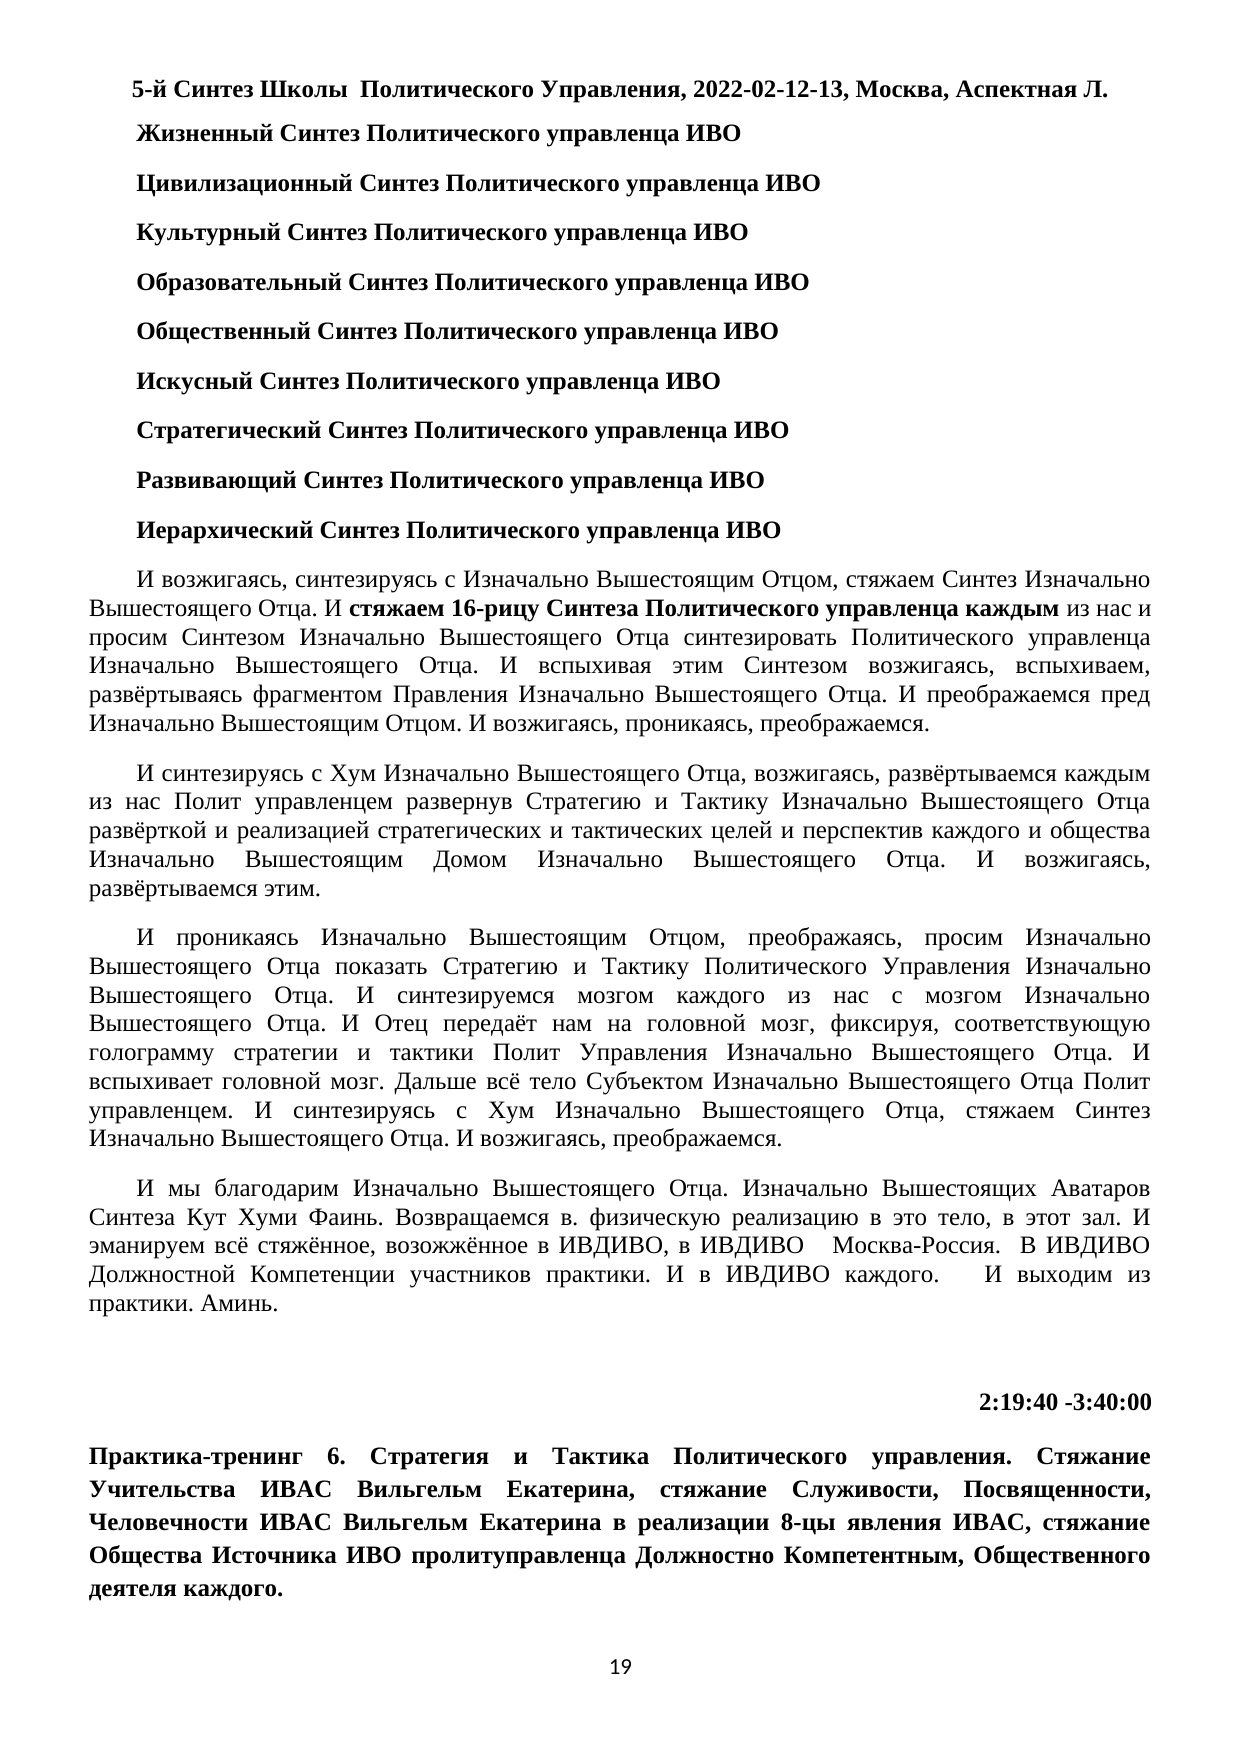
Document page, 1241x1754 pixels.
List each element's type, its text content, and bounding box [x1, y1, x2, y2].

text Жизненный Синтез Политического управленца ИВО [89, 118, 1152, 147]
text Образовательный Синтез Политического управленца ИВО [89, 267, 1152, 296]
text И проникаясь Изначально Вышестоящим Отцом, преображаясь, просим Изначально Вышестоящего Отца показать Стратегию и Тактику Политического Управления Изначально Вышестоящего Отца. И синтезируемся мозгом каждого из нас с мозгом Изначально Вышестоящего Отца. И Отец передаёт нам на головной мозг, фиксируя, соответствующую голограмму стратегии и тактики Полит Управления Изначально Вышестоящего Отца. И вспыхивает головной мозг. Дальше всё тело Субъектом Изначально Вышестоящего Отца Полит управленцем. И синтезируясь с Хум Изначально Вышестоящего Отца, стяжаем Синтез Изначально Вышестоящего Отца. И возжигаясь, преображаемся. [89, 922, 1152, 1152]
text Искусный Синтез Политического управленца ИВО [89, 366, 1152, 395]
text Развивающий Синтез Политического управленца ИВО [89, 465, 1152, 494]
text И синтезируясь с Хум Изначально Вышестоящего Отца, возжигаясь, развёртываемся каждым из нас Полит управленцем развернув Стратегию и Тактику Изначально Вышестоящего Отца развёрткой и реализацией стратегических и тактических целей и перспектив каждого и общества Изначально Вышестоящим Домом Изначально Вышестоящего Отца. И возжигаясь, развёртываемся этим. [89, 758, 1152, 901]
text И возжигаясь, синтезируясь с Изначально Вышестоящим Отцом, стяжаем Синтез Изначально Вышестоящего Отца. И стяжаем 16-рицу Синтеза Политического управленца каждым из нас и просим Синтезом Изначально Вышестоящего Отца синтезировать Политического управленца Изначально Вышестоящего Отца. И вспыхивая этим Синтезом возжигаясь, вспыхиваем, развёртываясь фрагментом Правления Изначально Вышестоящего Отца. И преображаемся пред Изначально Вышестоящим Отцом. И возжигаясь, проникаясь, преображаемся. [89, 564, 1152, 737]
text Культурный Синтез Политического управленца ИВО [89, 217, 1152, 246]
text Общественный Синтез Политического управленца ИВО [89, 316, 1152, 345]
text Цивилизационный Синтез Политического управленца ИВО [89, 168, 1152, 196]
text Стратегический Синтез Политического управленца ИВО [89, 416, 1152, 444]
subtitle Практика-тренинг 6. Стратегия и Тактика Политического управления. Стяжание Учительства ИВАС Вильгельм Екатерина, стяжание Служивости, Посвященности, Человечности ИВАС Вильгельм Екатерина в реализации 8-цы явления ИВАС, стяжание Общества Источника ИВО пролитуправленца Должностно Компетентным, Общественного деятеля каждого. [89, 1441, 1152, 1602]
text И мы благодарим Изначально Вышестоящего Отца. Изначально Вышестоящих Аватаров Синтеза Кут Хуми Фаинь. Возвращаемся в. физическую реализацию в это тело, в этот зал. И эманируем всё стяжённое, возожжённое в ИВДИВО, в ИВДИВО Москва-Россия. В ИВДИВО Должностной Компетенции участников практики. И в ИВДИВО каждого. И выходим из практики. Аминь. [89, 1173, 1152, 1317]
text Иерархический Синтез Политического управленца ИВО [89, 515, 1152, 543]
text 2:19:40 -3:40:00 [89, 1387, 1152, 1416]
